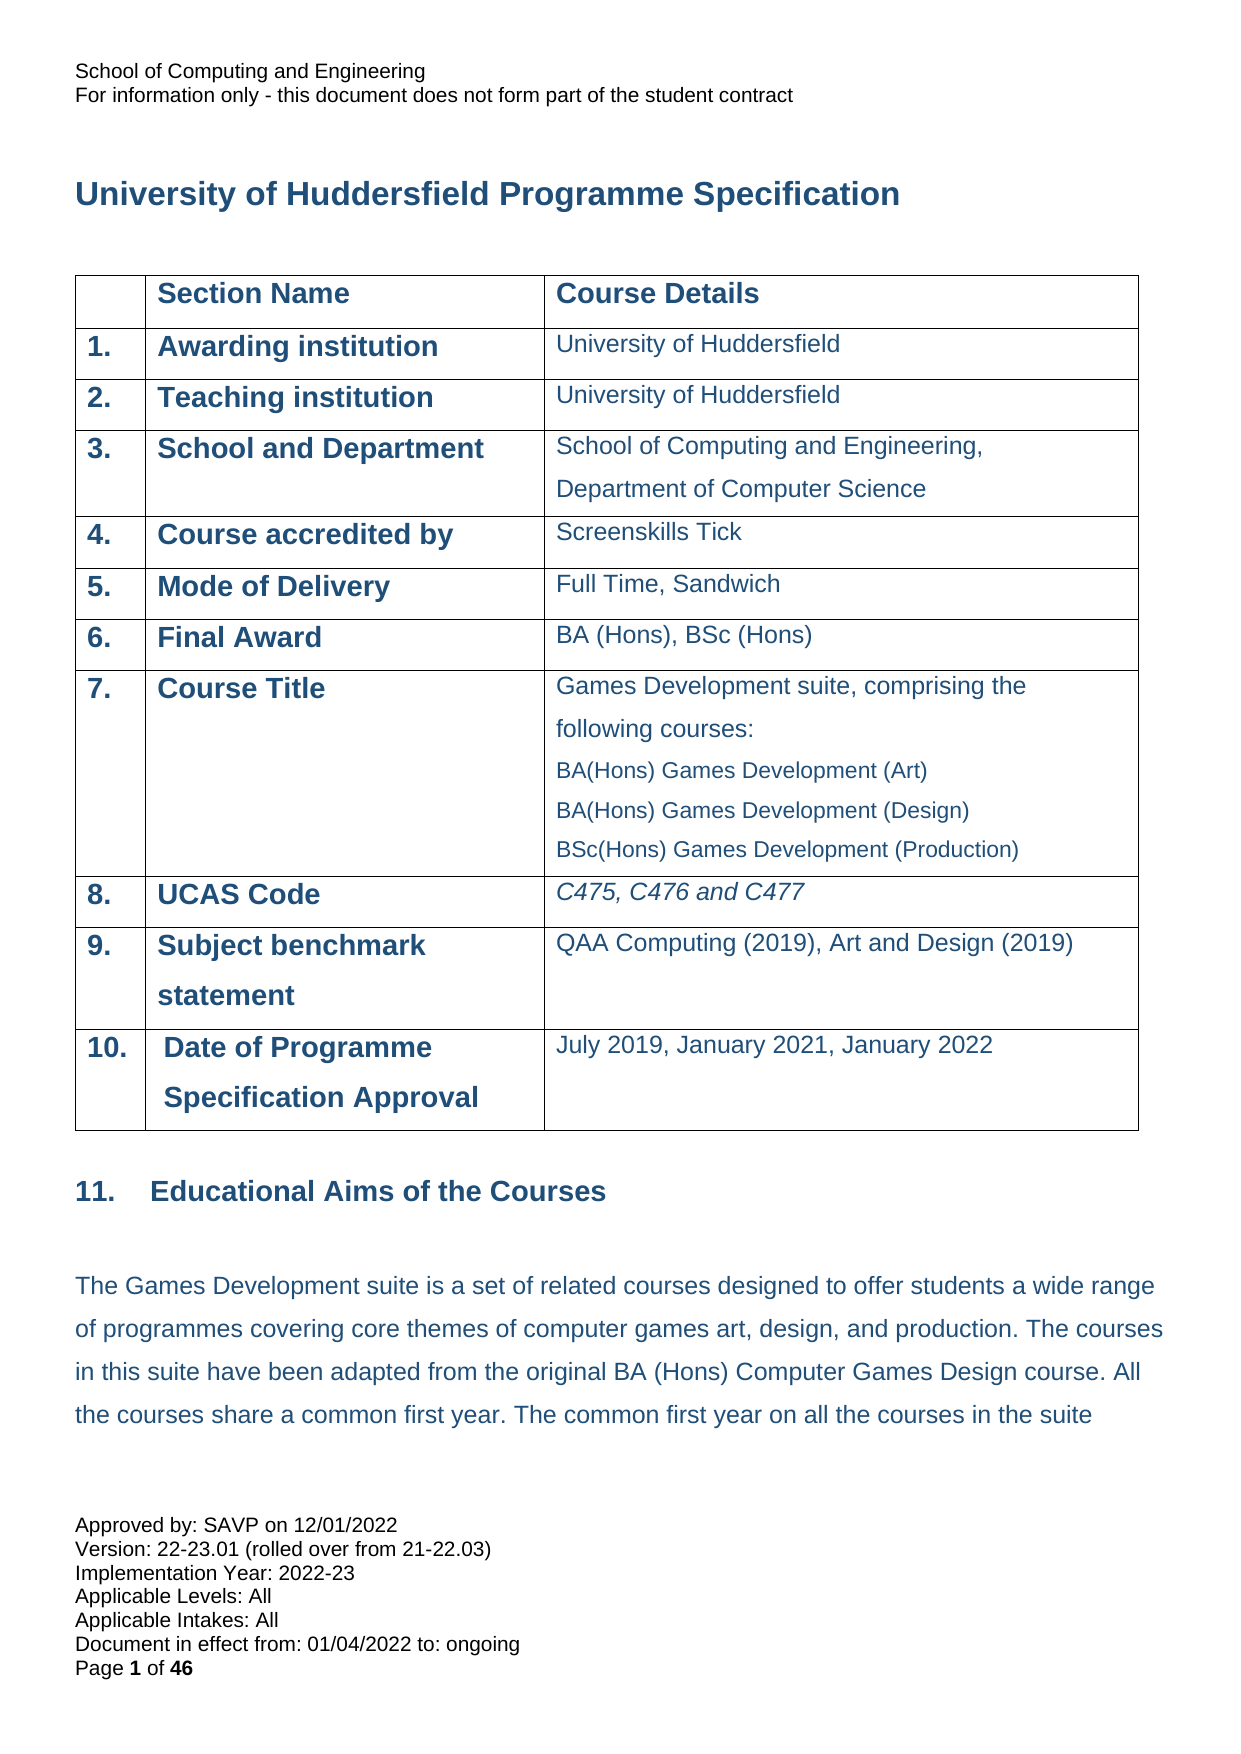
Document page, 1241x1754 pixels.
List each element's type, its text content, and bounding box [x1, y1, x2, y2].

table_cell 9. [76, 928, 145, 1028]
table_cell Course Title [146, 671, 544, 876]
table_cell Subject benchmark statement [146, 928, 544, 1028]
table_cell Final Award [146, 620, 544, 670]
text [75, 1271, 1165, 1429]
table_cell Date of Programme Specification Approval [146, 1030, 544, 1130]
table_cell University of Huddersfield [545, 380, 1138, 430]
subtitle University of Huddersfield Programme Specification [75, 174, 1165, 213]
table_cell BA (Hons), BSc (Hons) [545, 620, 1138, 670]
table_header Section Name [146, 276, 544, 328]
table_cell School and Department [146, 431, 544, 516]
table_cell 7. [76, 671, 145, 876]
table_cell Screenskills Tick [545, 517, 1138, 567]
table_cell 2. [76, 380, 145, 430]
table_cell C475, C476 and C477 [545, 877, 1138, 927]
table_cell QAA Computing (2019), Art and Design (2019) [545, 928, 1138, 1028]
table_cell Games Development suite, comprising the following courses: BA(Hons) Games Development (Art) BA(Hons) Games Development (Design) BSc(Hons) Games Development (Production) [545, 671, 1138, 876]
table_cell 3. [76, 431, 145, 516]
table_cell Course accredited by [146, 517, 544, 567]
table_cell University of Huddersfield [545, 329, 1138, 379]
table_cell 8. [76, 877, 145, 927]
table_cell 10. [76, 1030, 145, 1130]
table_cell School of Computing and Engineering, Department of Computer Science [545, 431, 1138, 516]
table_cell Mode of Delivery [146, 569, 544, 619]
table_cell 6. [76, 620, 145, 670]
subtitle 11. Educational Aims of the Courses [75, 1174, 1165, 1208]
table_cell Teaching institution [146, 380, 544, 430]
table_cell July 2019, January 2021, January 2022 [545, 1030, 1138, 1130]
table_cell UCAS Code [146, 877, 544, 927]
table_cell Full Time, Sandwich [545, 569, 1138, 619]
table_cell Awarding institution [146, 329, 544, 379]
table_header Course Details [545, 276, 1138, 328]
table_header [76, 276, 145, 328]
table_cell 5. [76, 569, 145, 619]
table_cell 4. [76, 517, 145, 567]
table_cell 1. [76, 329, 145, 379]
